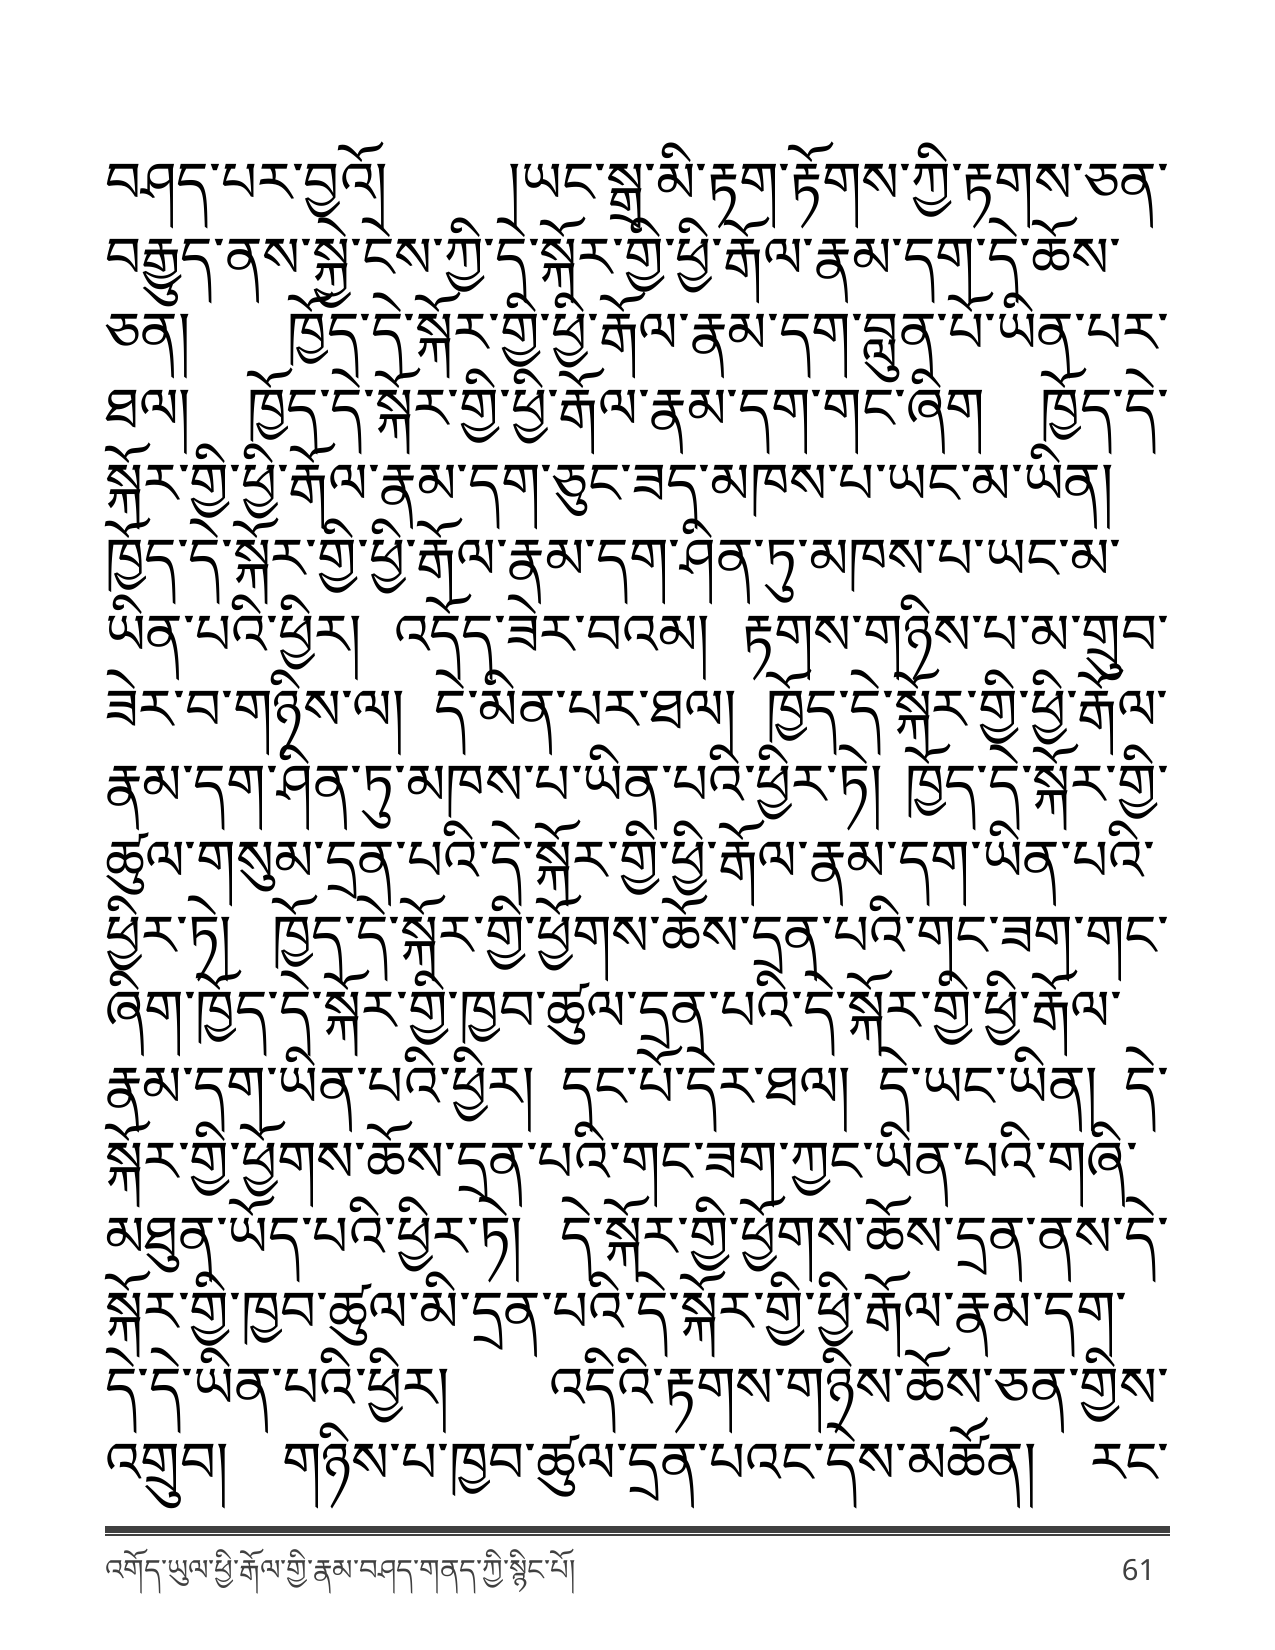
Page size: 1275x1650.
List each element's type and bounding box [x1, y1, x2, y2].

text [105, 150, 1170, 1496]
